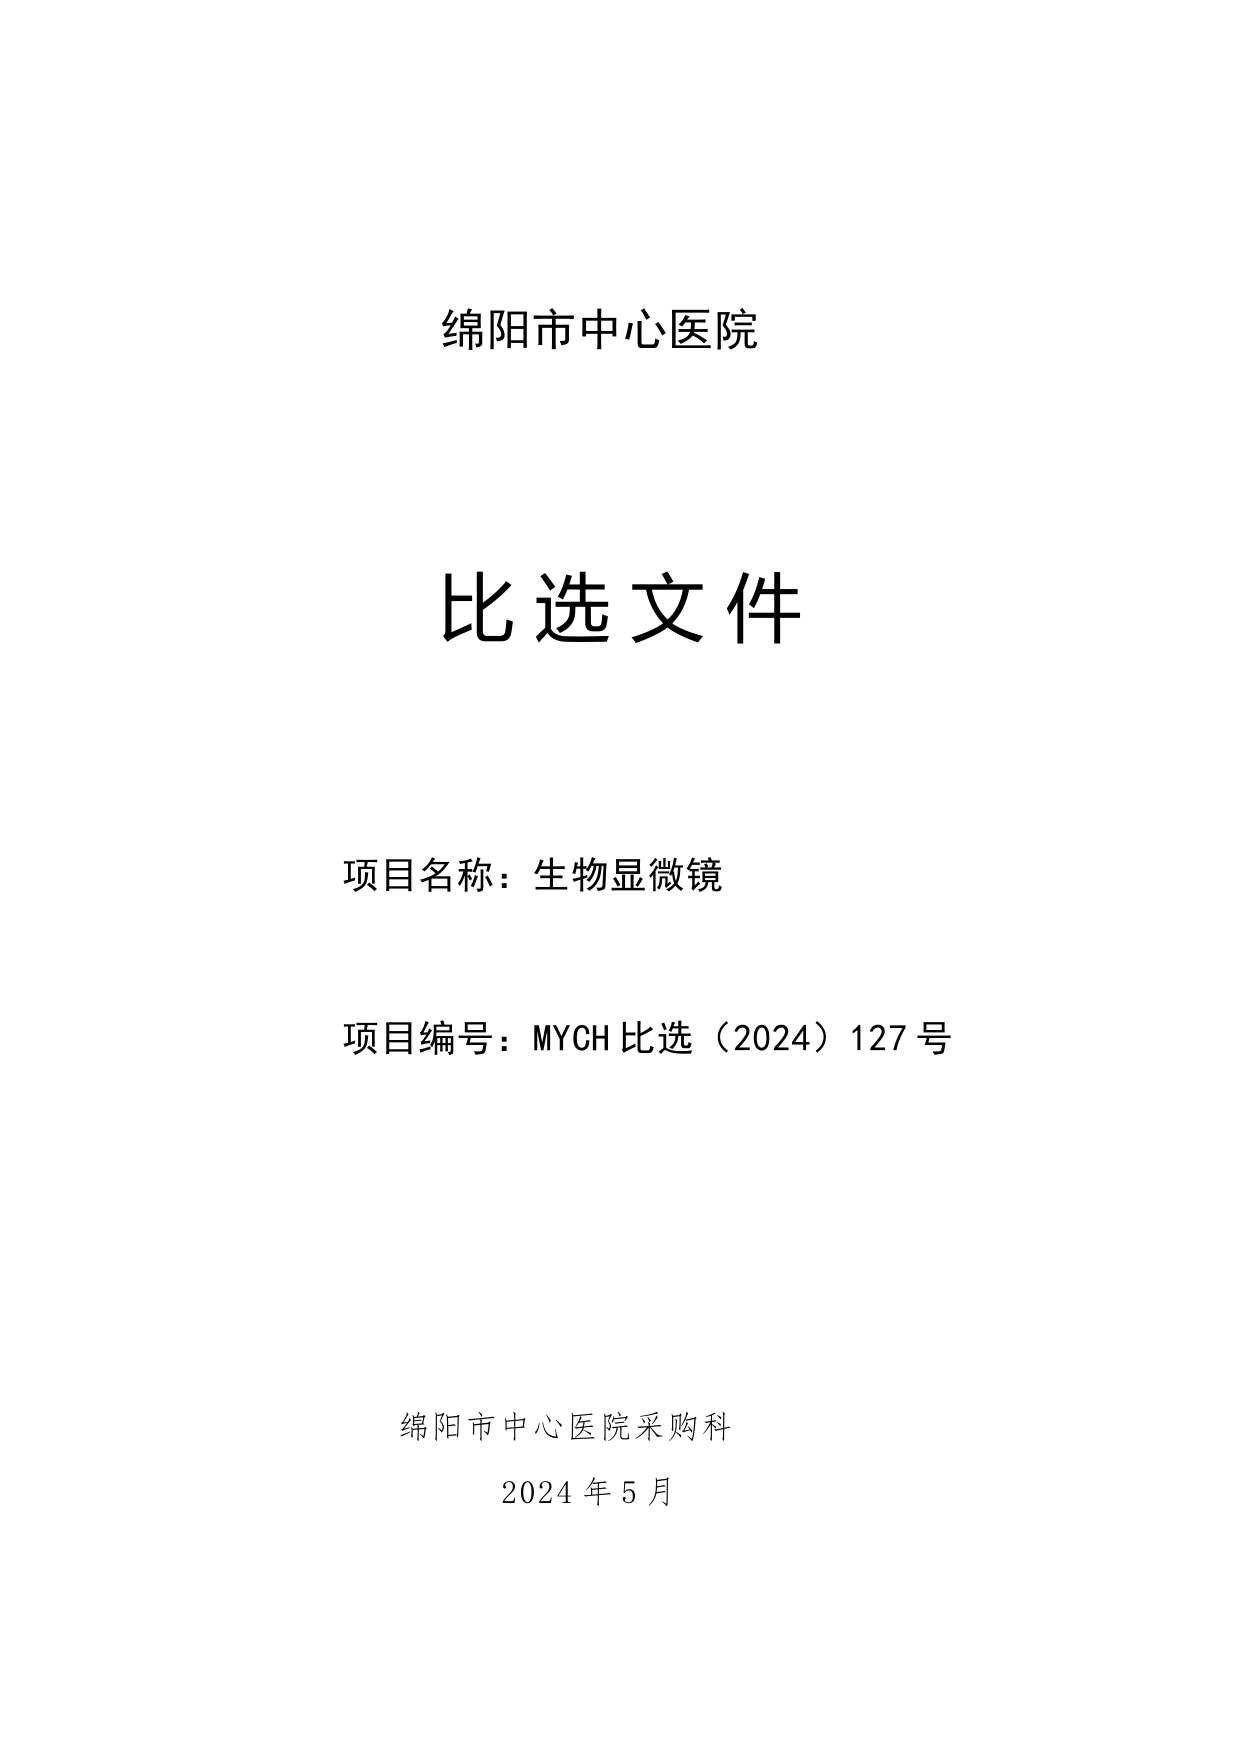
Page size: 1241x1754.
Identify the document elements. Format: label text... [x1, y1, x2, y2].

text 比 选 文 件 [186, 555, 1054, 654]
text 2024年5月 [464, 1476, 1054, 1511]
list 项目名称：生物显微镜 [186, 851, 1054, 894]
text 项目编号：MYCH比选（2024）127号 [186, 1014, 1054, 1057]
text 绵阳市中心医院 [208, 300, 987, 351]
text 绵阳市中心医院采购科 [186, 1417, 1054, 1476]
